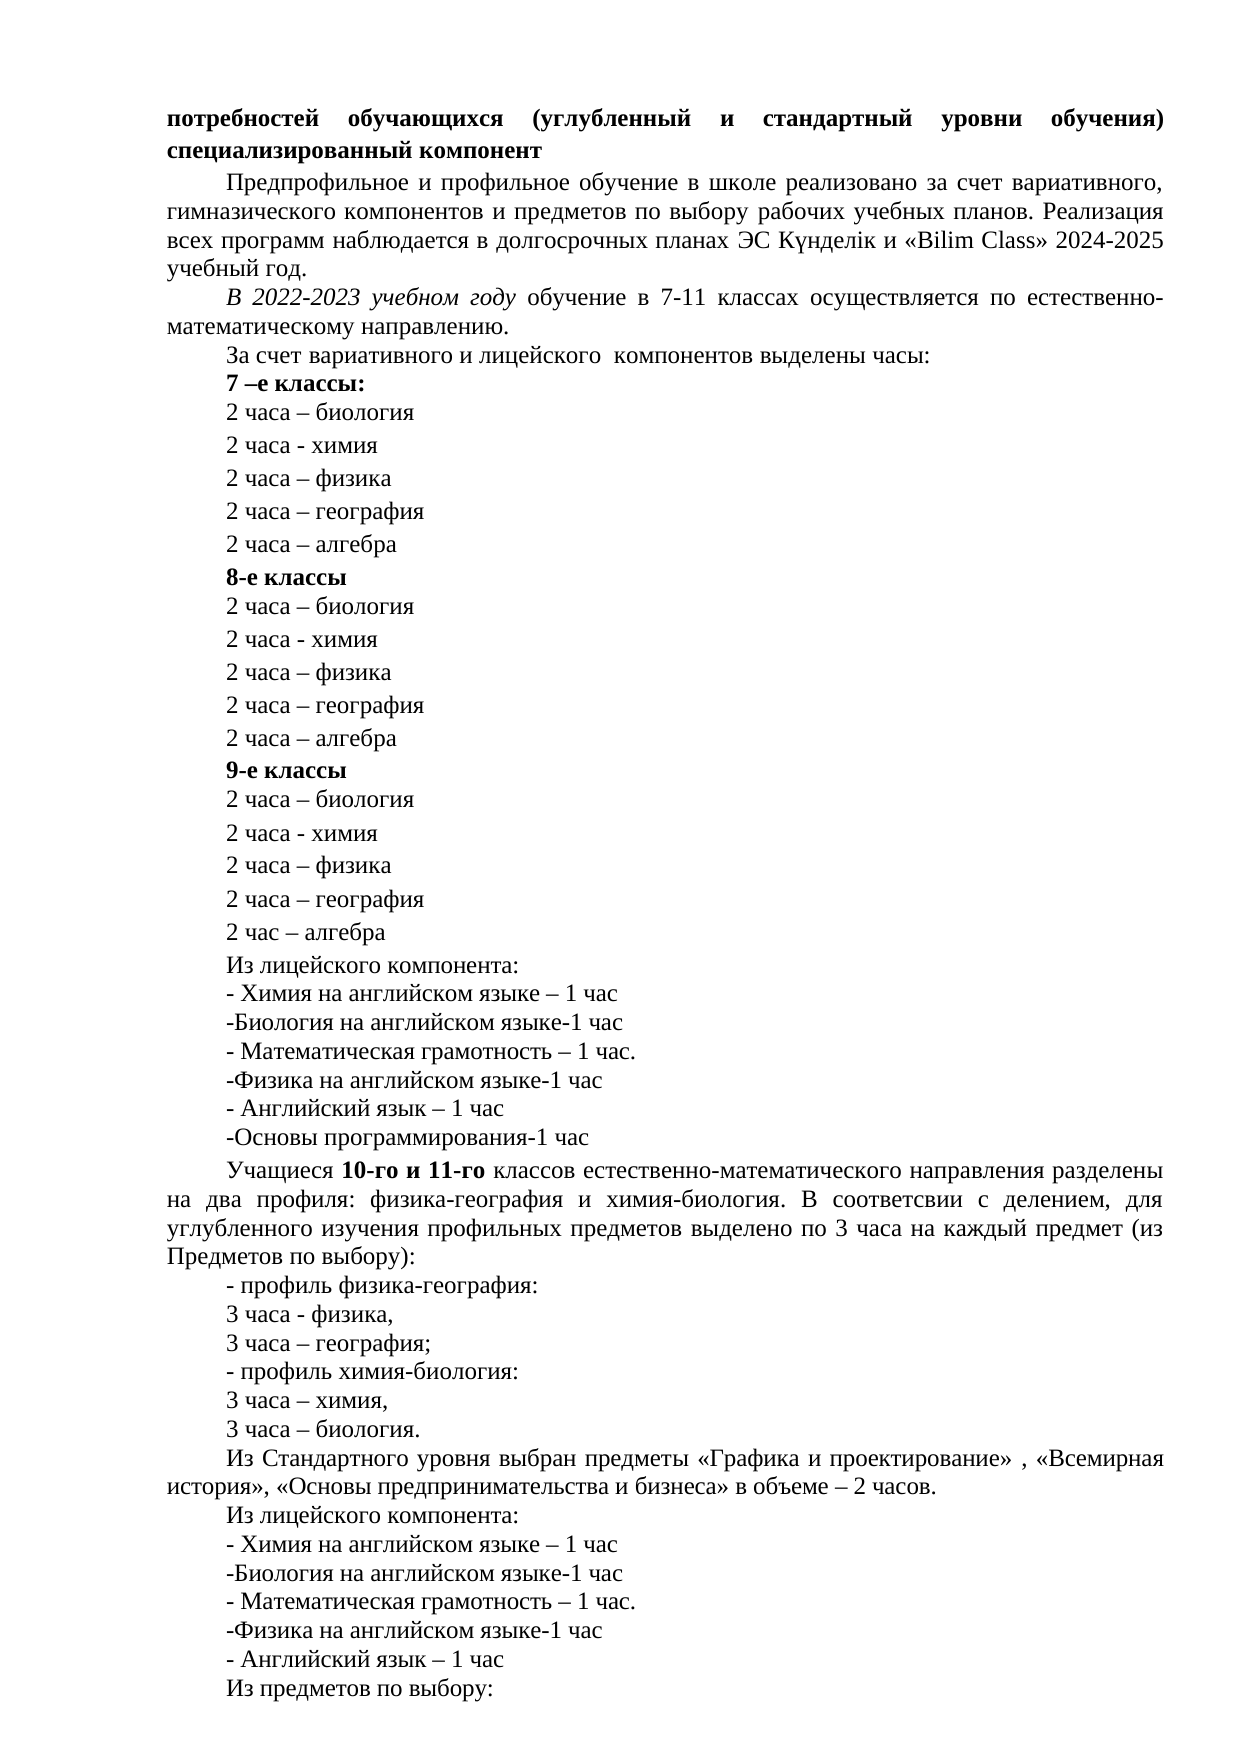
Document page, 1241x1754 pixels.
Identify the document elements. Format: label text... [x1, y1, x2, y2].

subtitle 3 часа – химия, [167, 1385, 1164, 1414]
text 2 часа – география [167, 690, 1164, 719]
subtitle 8-е классы [167, 562, 1164, 591]
text 2 часа – география [167, 884, 1164, 912]
subtitle - профиль химия-биология: [167, 1356, 1164, 1385]
text 2 часа – физика [167, 463, 1164, 492]
text Из предметов по выбору: [167, 1673, 1164, 1701]
text 2 часа – физика [167, 657, 1164, 686]
text 2 часа – биология [167, 397, 1164, 426]
subtitle 3 часа – география; [167, 1328, 1164, 1356]
text 2 часа - химия [167, 818, 1164, 846]
text В 2022-2023 учебном году обучение в 7-11 классах осуществляется по естественно-математическому направлению. [167, 282, 1164, 340]
subtitle 7 –е классы: [167, 368, 1164, 397]
text 2 часа – биология [167, 591, 1164, 620]
text -Биология на английском языке-1 час [167, 1558, 1164, 1586]
text 2 часа - химия [167, 624, 1164, 653]
text Из лицейского компонента: [167, 950, 1164, 978]
text 2 часа – география [167, 496, 1164, 525]
text - Английский язык – 1 час [167, 1644, 1164, 1673]
text - Математическая грамотность – 1 час. [167, 1586, 1164, 1615]
text - Химия на английском языке – 1 час [167, 1529, 1164, 1558]
text Предпрофильное и профильное обучение в школе реализовано за счет вариативного, гимназического компонентов и предметов по выбору рабочих учебных планов. Реализация всех программ наблюдается в долгосрочных планах ЭС Күнделік и «Bilim Class» 2024-2025 учебный год. [167, 167, 1164, 282]
text Из Стандартного уровня выбран предметы «Графика и проектирование» , «Всемирная история», «Основы предпринимательства и бизнеса» в объеме – 2 часов. [167, 1443, 1164, 1500]
text -Биология на английском языке-1 час [167, 1007, 1164, 1036]
subtitle 3 часа – биология. [167, 1414, 1164, 1443]
text Из лицейского компонента: [167, 1500, 1164, 1529]
text - Математическая грамотность – 1 час. [167, 1036, 1164, 1065]
text 2 часа - химия [167, 430, 1164, 459]
text -Физика на английском языке-1 час [167, 1615, 1164, 1644]
subtitle 9-е классы [167, 756, 1164, 784]
text - Химия на английском языке – 1 час [167, 978, 1164, 1007]
text - Английский язык – 1 час [167, 1093, 1164, 1122]
subtitle Учащиеся 10-го и 11-го классов естественно-математического направления разделены на два профиля: физика-география и химия-биология. В соответсвии с делением, для углубленного изучения профильных предметов выделено по 3 часа на каждый предмет (из Предметов по выбору): [167, 1155, 1164, 1270]
text 2 часа – физика [167, 851, 1164, 879]
text 2 часа – алгебра [167, 723, 1164, 752]
text 2 час – алгебра [167, 917, 1164, 945]
subtitle 3 часа - физика, [167, 1299, 1164, 1328]
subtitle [167, 103, 1164, 164]
text За счет вариативного и лицейского компонентов выделены часы: [167, 340, 1164, 368]
text 2 часа – биология [167, 784, 1164, 813]
text 2 часа – алгебра [167, 529, 1164, 558]
text -Физика на английском языке-1 час [167, 1065, 1164, 1093]
subtitle - профиль физика-география: [167, 1270, 1164, 1299]
text -Основы программирования-1 час [167, 1122, 1164, 1151]
